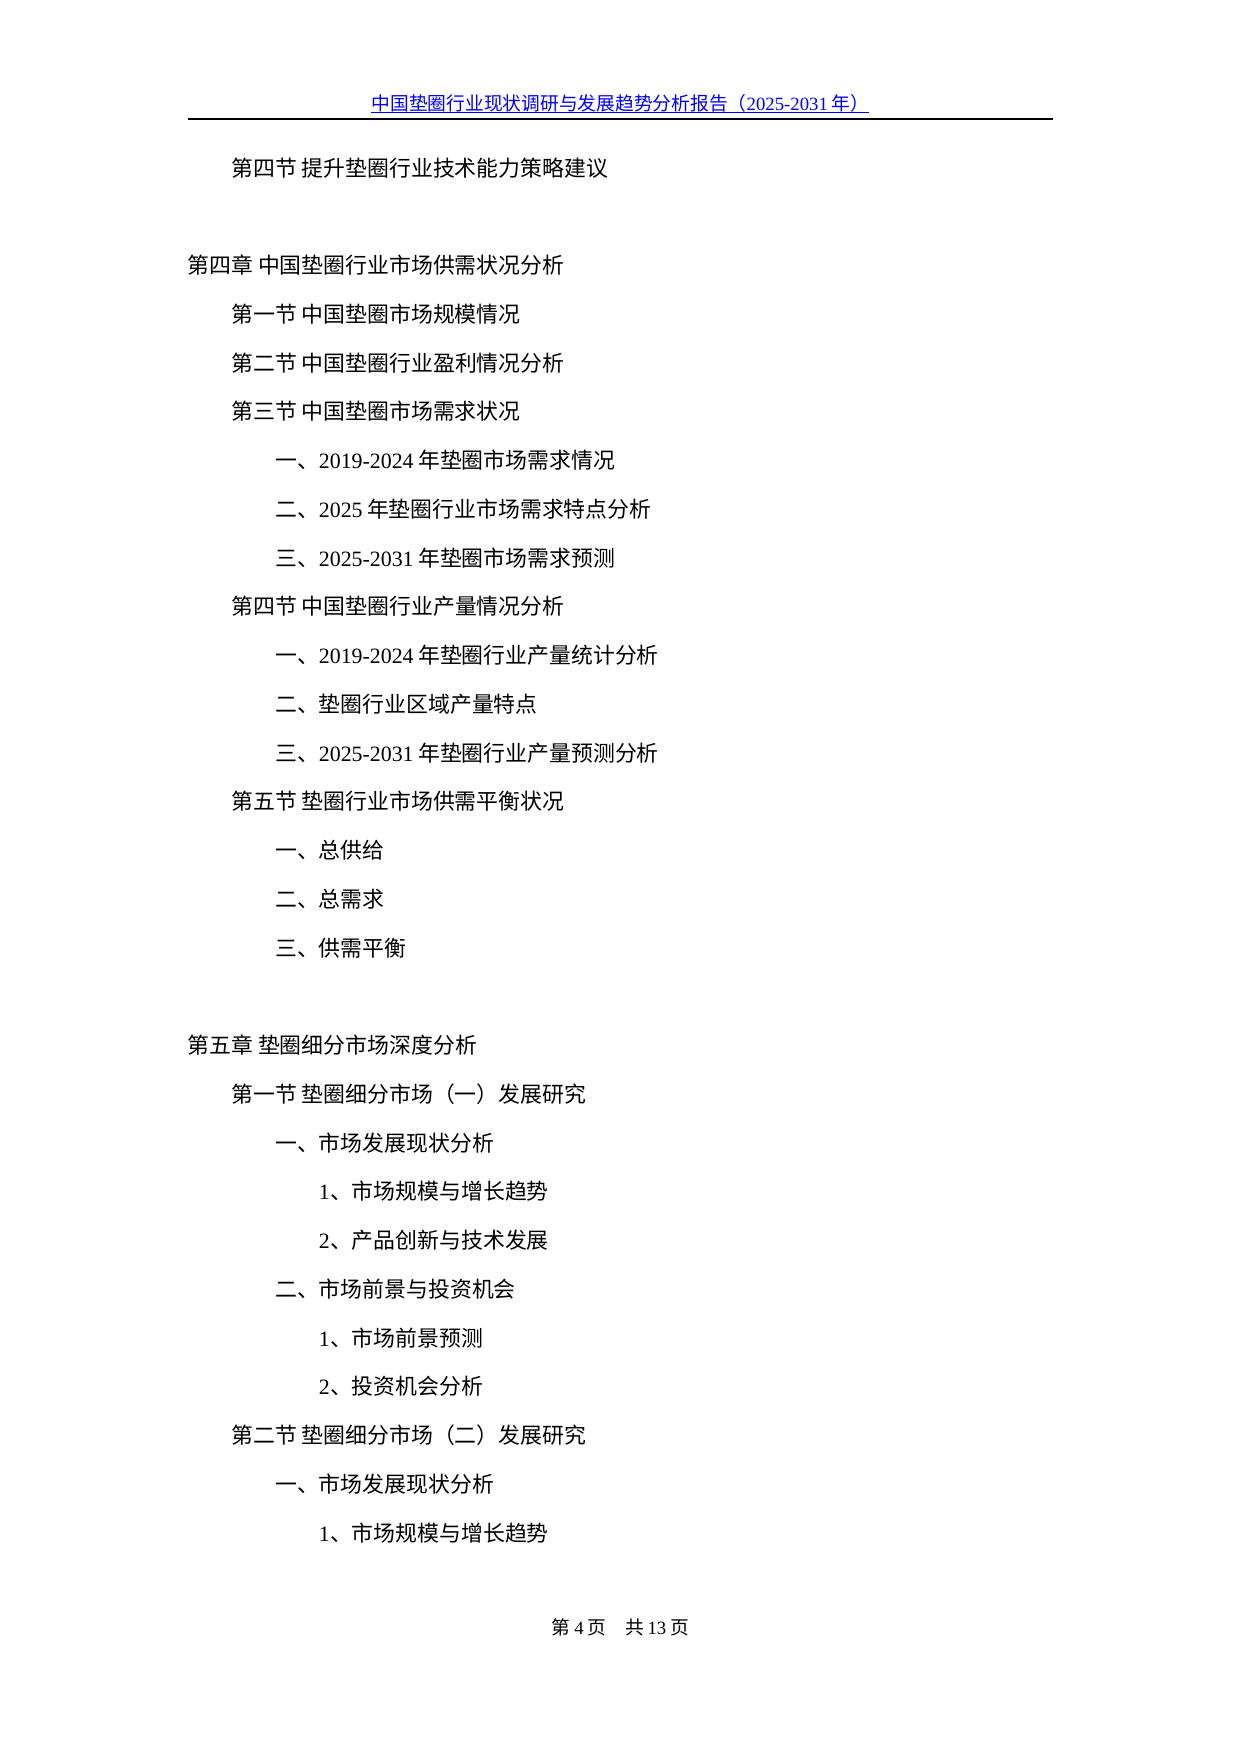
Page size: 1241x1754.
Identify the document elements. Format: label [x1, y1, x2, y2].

text [187, 150, 1053, 1548]
